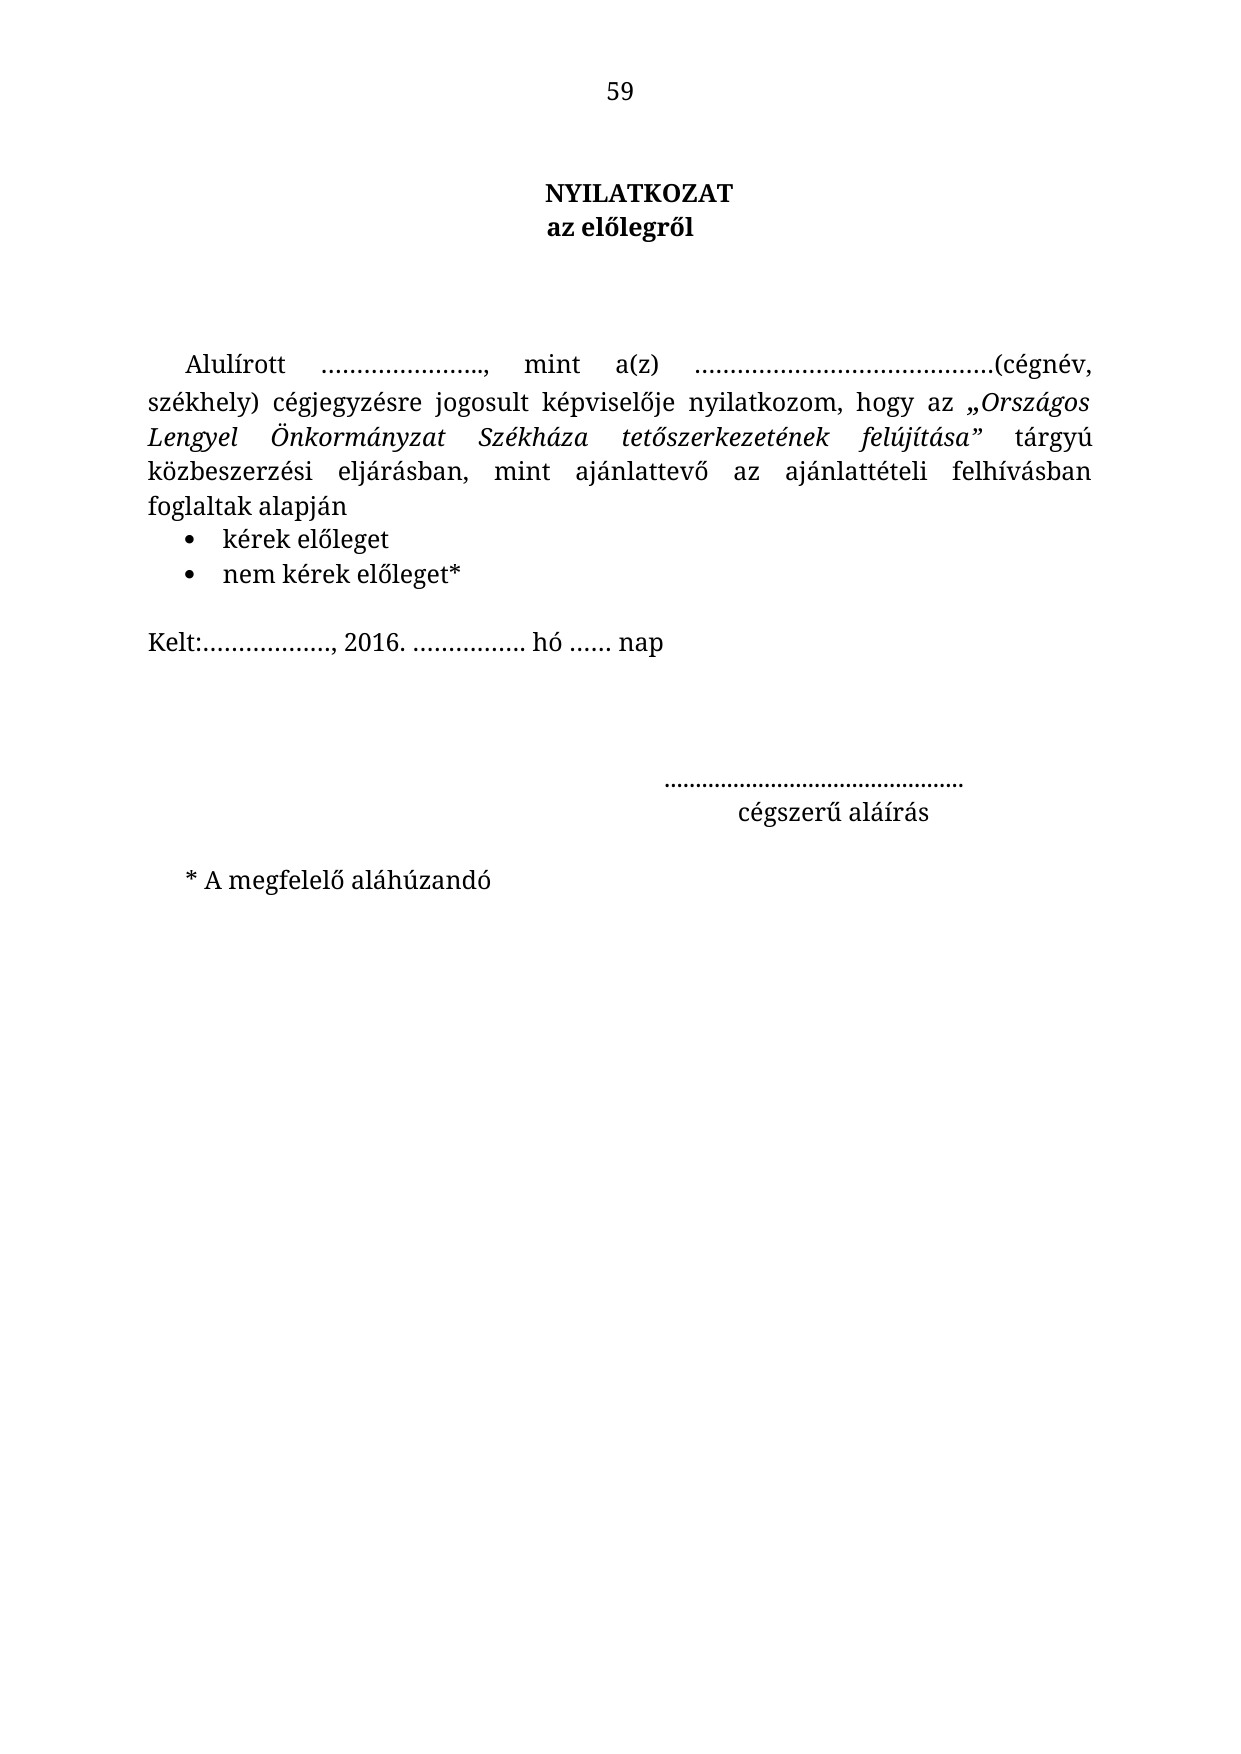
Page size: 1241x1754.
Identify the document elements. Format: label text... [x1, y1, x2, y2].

title nem kérek előleget* [185, 556, 1093, 590]
title az előlegről [148, 210, 1093, 244]
title kérek előleget [185, 522, 1093, 556]
text ................................................ [148, 761, 1093, 795]
text Kelt:………………, 2016. ……………. hó …… nap [148, 624, 1093, 658]
text Alulírott ………………….., mint a(z) ……………………………………(cégnév, székhely) cégjegyzésre jogosult képviselője nyilatkozom, hogy az „Országos Lengyel Önkormányzat Székháza tetőszerkezetének felújítása” tárgyú közbeszerzési eljárásban, mint ajánlattevő az ajánlattételi felhívásban foglaltak alapján [148, 346, 1093, 522]
title * A megfelelő aláhúzandó [185, 863, 1093, 897]
text cégszerű aláírás [148, 795, 1093, 829]
title NYILATKOZAT [185, 176, 1093, 210]
